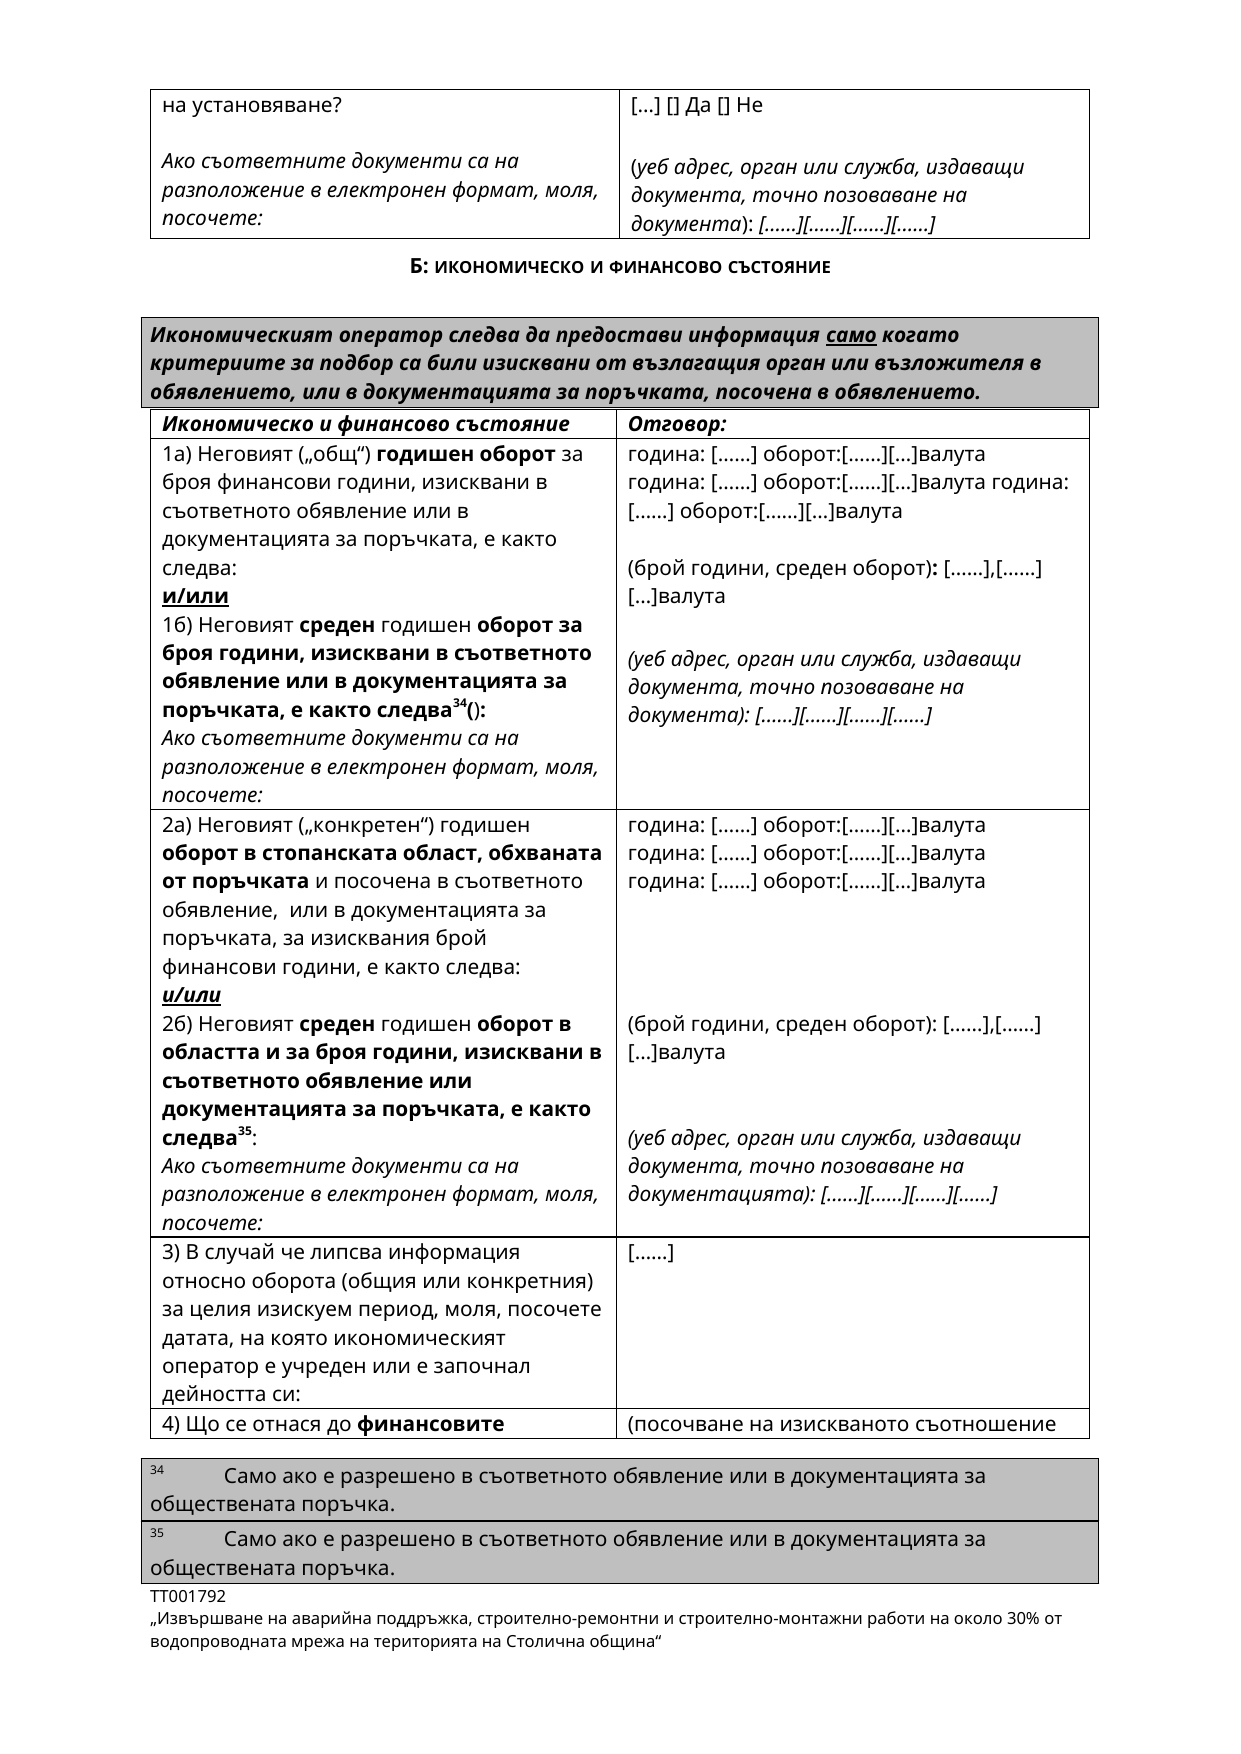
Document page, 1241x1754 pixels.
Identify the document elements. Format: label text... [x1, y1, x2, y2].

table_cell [617, 1409, 1089, 1437]
table_cell година: [……] оборот:[……][…]валута година: [……] оборот:[……][…]валута година: [……] оборот:[……][…]валута (брой години, среден оборот): [……],[……][…]валута (уеб адрес, орган или служба, издаващи документа, точно позоваване на документа): [……][……][……][……] [617, 439, 1089, 809]
text Икономическият оператор следва да предостави информация само когато критериите за подбор са били изисквани от възлагащия орган или възложителя в обявлението, или в документацията за поръчката, посочена в обявлението. [142, 318, 1098, 407]
table_cell година: [……] оборот:[……][…]валута година: [……] оборот:[……][…]валута година: [……] оборот:[……][…]валута (брой години, среден оборот): [……],[……][…]валута (уеб адрес, орган или служба, издаващи документа, точно позоваване на документацията): [……][……][……][……] [617, 810, 1089, 1236]
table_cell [620, 90, 1089, 237]
table_header Икономическо и финансово състояние [151, 410, 616, 438]
title Б: икономическо и финансово състояние [150, 251, 1090, 279]
table_cell [……] [617, 1238, 1089, 1408]
table_cell 3) В случай че липсва информация относно оборота (общия или конкретния) за целия изискуем период, моля, посочете датата, на която икономическият оператор е учреден или е започнал дейността си: [151, 1238, 616, 1408]
table_cell 2а) Неговият („конкретен“) годишен оборот в стопанската област, обхваната от поръчката и посочена в съответното обявление, или в документацията за поръчката, за изисквания брой финансови години, е както следва: и/или 2б) Неговият среден годишен оборот в областта и за броя години, изисквани в съответното обявление или документацията за поръчката, е както следва: Ако съответните документи са на разположение в електронен формат, моля, посочете: [151, 810, 616, 1236]
table_cell 1а) Неговият („общ“) годишен оборот за броя финансови години, изисквани в съответното обявление или в документацията за поръчката, е както следва: и/или 1б) Неговият среден годишен оборот за броя години, изисквани в съответното обявление или в документацията за поръчката, е както следва(): Ако съответните документи са на разположение в електронен формат, моля, посочете: [151, 439, 616, 809]
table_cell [151, 1409, 616, 1437]
table_header Отговор: [617, 410, 1089, 438]
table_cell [151, 90, 619, 237]
